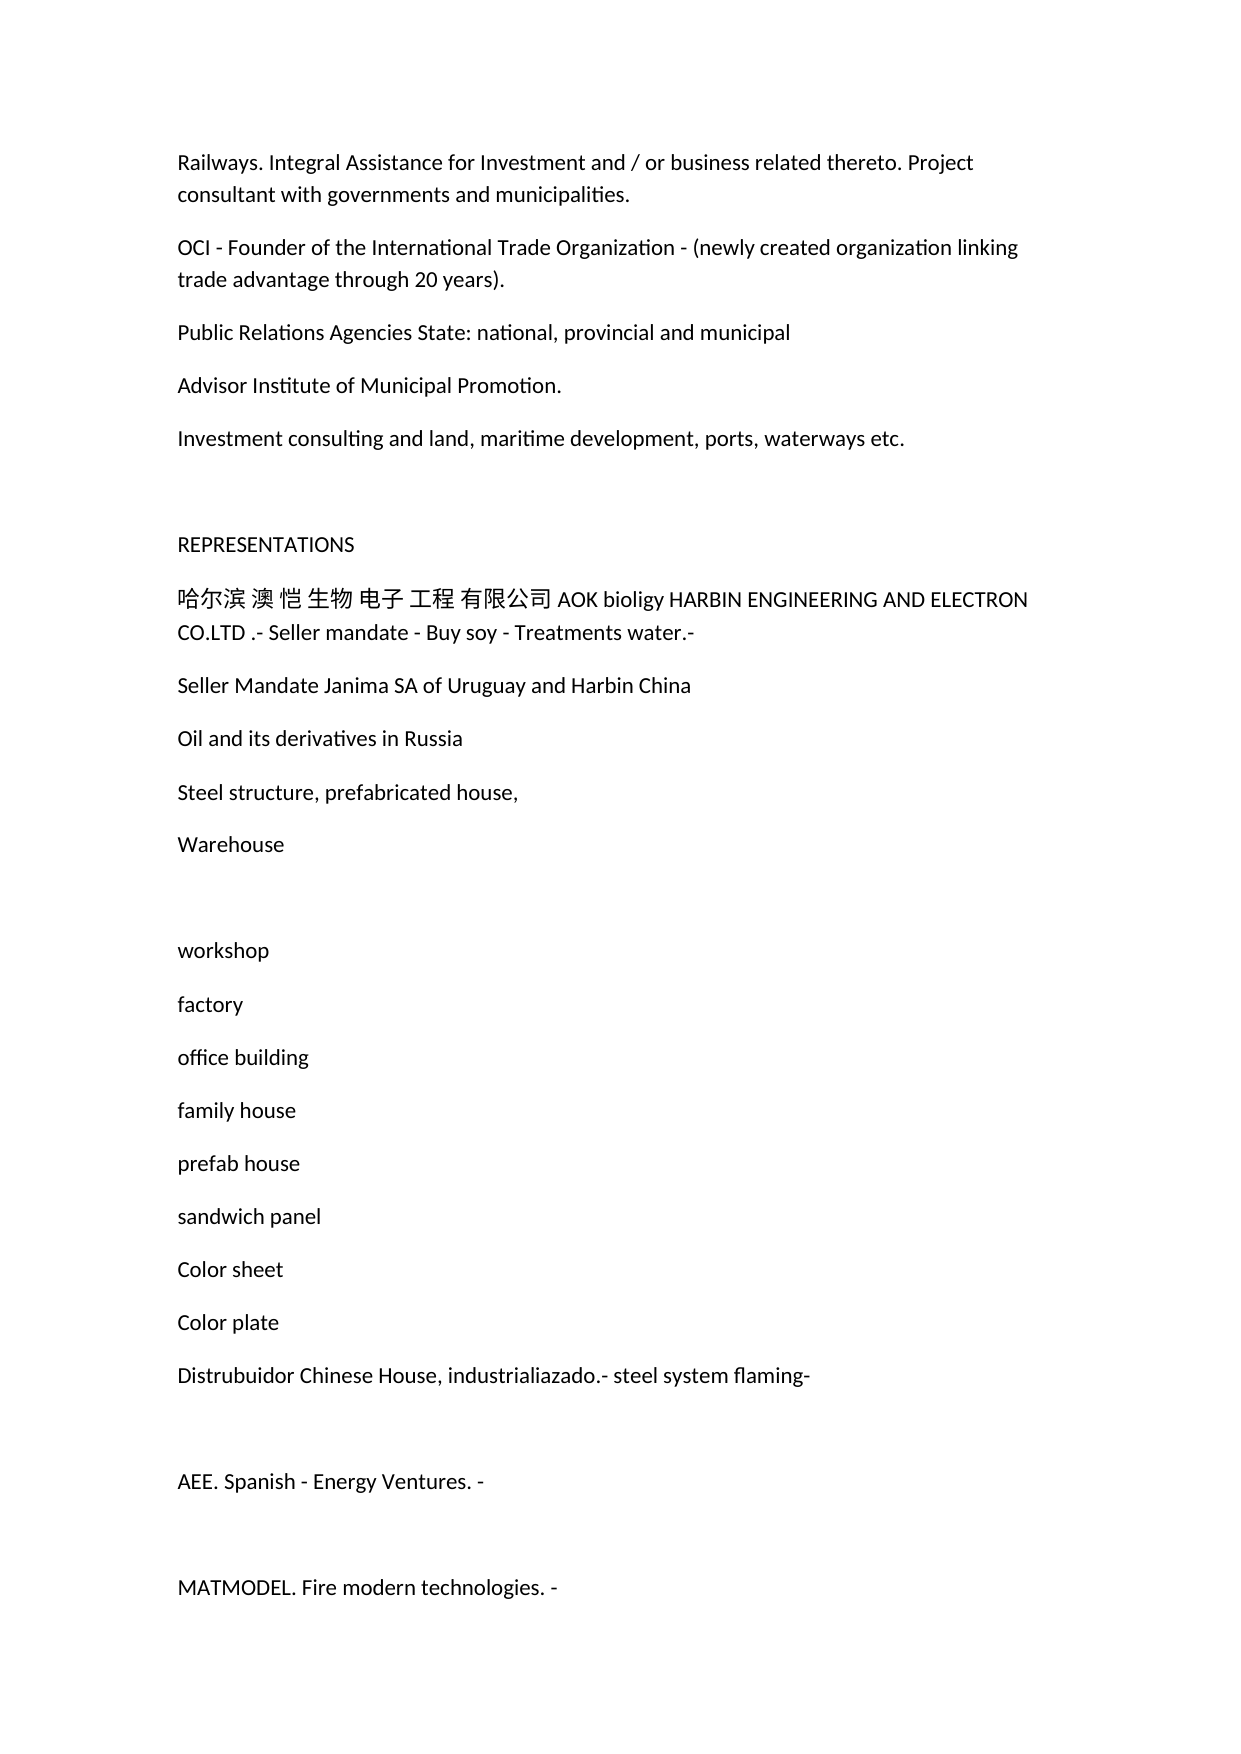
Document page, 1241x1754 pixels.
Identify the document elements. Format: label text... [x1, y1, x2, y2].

text Railways. Integral Assistance for Investment and / or business related thereto. Project consultant with governments and municipalities. [177, 148, 1063, 208]
text Color plate [177, 1308, 1063, 1336]
text sandwich panel [177, 1202, 1063, 1230]
text 哈尔滨 澳 恺 生物 电子 工程 有限公司 AOK bioligy HARBIN ENGINEERING AND ELECTRON CO.LTD .- Seller mandate - Buy soy - Treatments water.- [177, 583, 1063, 647]
text Seller Mandate Janima SA of Uruguay and Harbin China [177, 672, 1063, 699]
text Warehouse [177, 831, 1063, 859]
text AEE. Spanish - Energy Ventures. - [177, 1467, 1063, 1495]
text Oil and its derivatives in Russia [177, 724, 1063, 753]
text Advisor Institute of Municipal Promotion. [177, 371, 1063, 399]
text MATMODEL. Fire modern technologies. - [177, 1573, 1063, 1601]
text OCI - Founder of the International Trade Organization - (newly created organization linking trade advantage through 20 years). [177, 233, 1063, 293]
text REPRESENTATIONS [177, 530, 1063, 558]
text Distrubuidor Chinese House, industrialiazado.- steel system flaming- [177, 1361, 1063, 1389]
text Investment consulting and land, maritime development, ports, waterways etc. [177, 424, 1063, 452]
text office building [177, 1043, 1063, 1071]
text Color sheet [177, 1255, 1063, 1283]
text workshop [177, 937, 1063, 965]
text family house [177, 1096, 1063, 1124]
text Public Relations Agencies State: national, provincial and municipal [177, 318, 1063, 346]
text prefab house [177, 1149, 1063, 1177]
text Steel structure, prefabricated house, [177, 778, 1063, 806]
text factory [177, 990, 1063, 1018]
